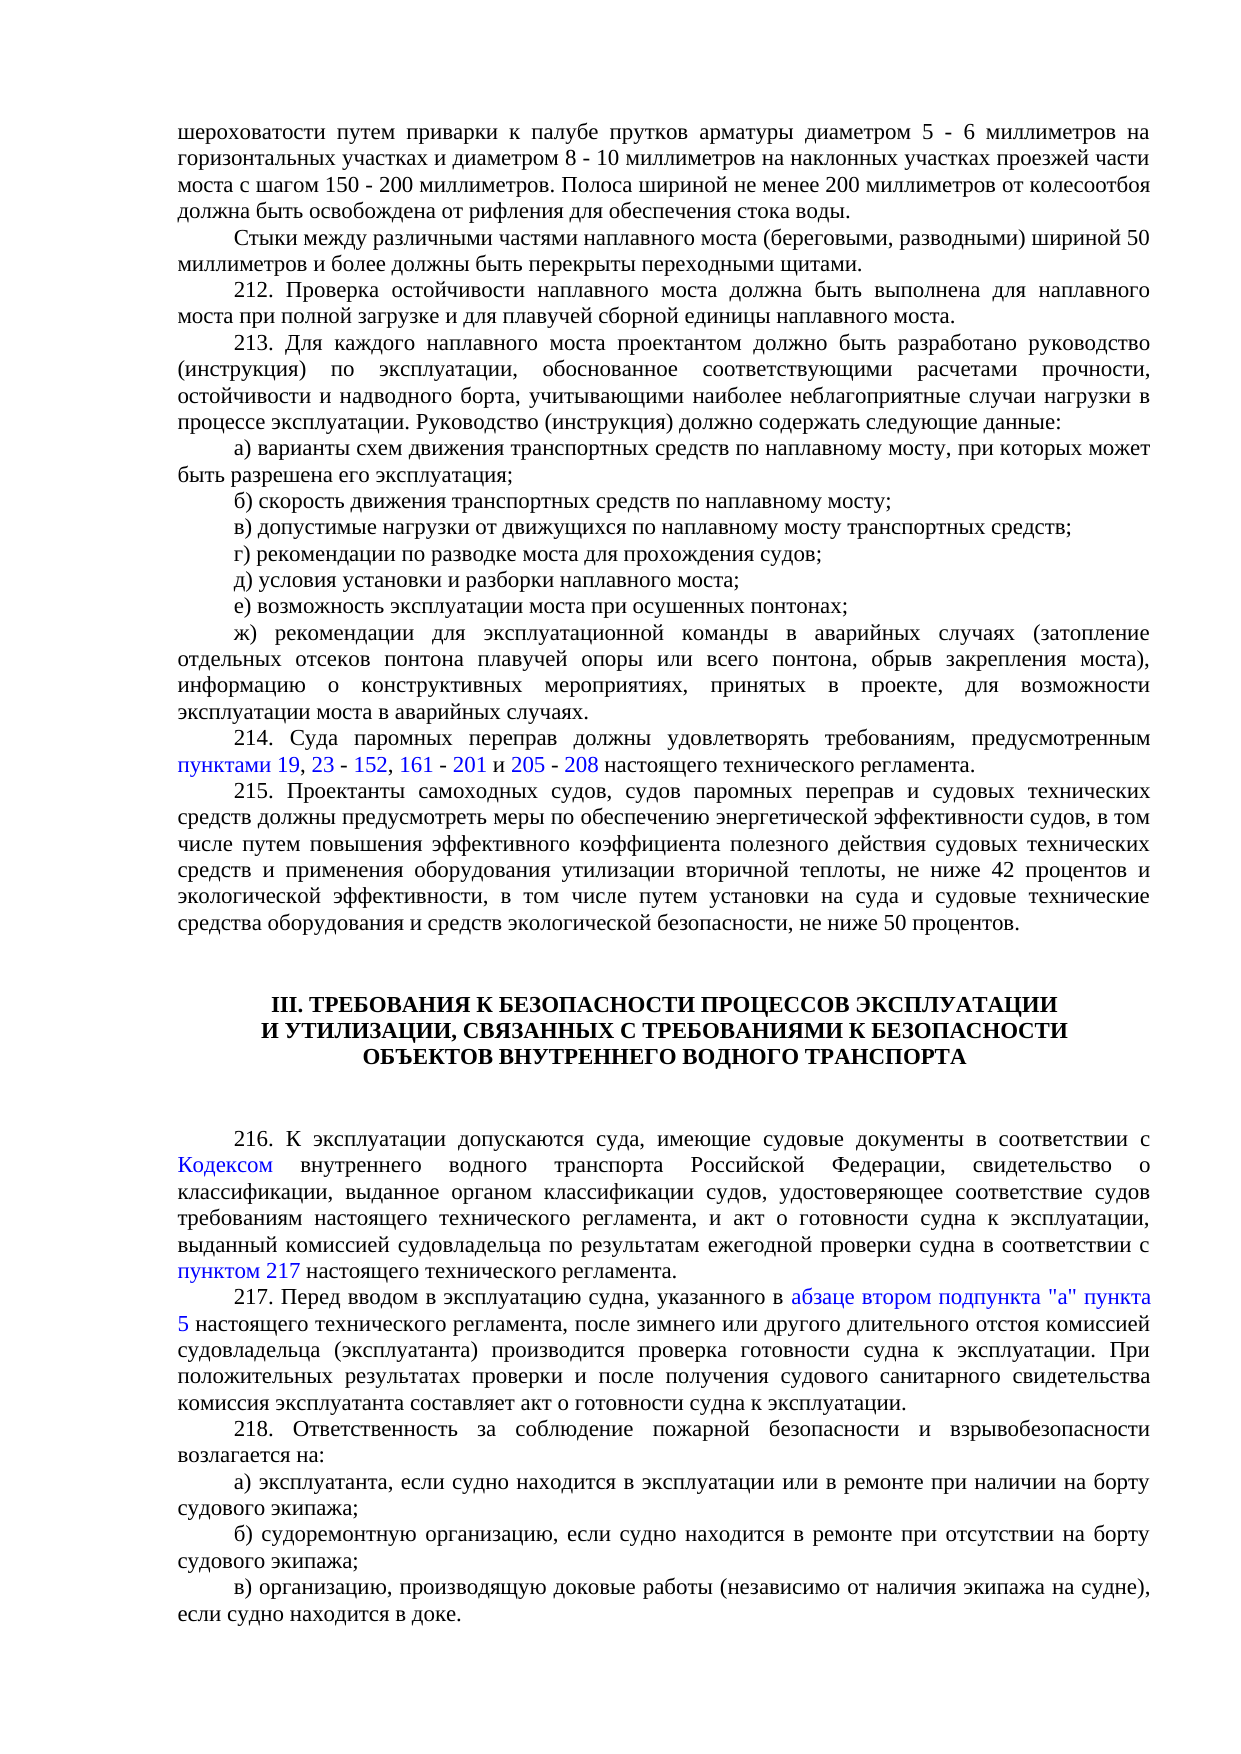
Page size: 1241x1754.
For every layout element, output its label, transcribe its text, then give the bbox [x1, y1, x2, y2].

title И УТИЛИЗАЦИИ, СВЯЗАННЫХ С ТРЕБОВАНИЯМИ К БЕЗОПАСНОСТИ [177, 1017, 1152, 1043]
text 217. Перед вводом в эксплуатацию судна, указанного в абзаце втором подпункта "а" пункта 5 настоящего технического регламента, после зимнего или другого длительного отстоя комиссией судовладельца (эксплуатанта) производится проверка готовности судна к эксплуатации. При положительных результатах проверки и после получения судового санитарного свидетельства комиссия эксплуатанта составляет акт о готовности судна к эксплуатации. [177, 1283, 1152, 1415]
text б) скорость движения транспортных средств по наплавному мосту; [177, 487, 1152, 513]
text а) эксплуатанта, если судно находится в эксплуатации или в ремонте при наличии на борту судового экипажа; [177, 1468, 1152, 1521]
text а) варианты схем движения транспортных средств по наплавному мосту, при которых может быть разрешена его эксплуатация; [177, 434, 1152, 487]
text 213. Для каждого наплавного моста проектантом должно быть разработано руководство (инструкция) по эксплуатации, обоснованное соответствующими расчетами прочности, остойчивости и надводного борта, учитывающими наиболее неблагоприятные случаи нагрузки в процессе эксплуатации. Руководство (инструкция) должно содержать следующие данные: [177, 329, 1152, 434]
text е) возможность эксплуатации моста при осушенных понтонах; [177, 592, 1152, 619]
text 216. К эксплуатации допускаются суда, имеющие судовые документы в соответствии с Кодексом внутреннего водного транспорта Российской Федерации, свидетельство о классификации, выданное органом классификации судов, удостоверяющее соответствие судов требованиям настоящего технического регламента, и акт о готовности судна к эксплуатации, выданный комиссией судовладельца по результатам ежегодной проверки судна в соответствии с пунктом 217 настоящего технического регламента. [177, 1125, 1152, 1283]
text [177, 118, 1152, 223]
title III. ТРЕБОВАНИЯ К БЕЗОПАСНОСТИ ПРОЦЕССОВ ЭКСПЛУАТАЦИИ [177, 991, 1152, 1017]
text б) судоремонтную организацию, если судно находится в ремонте при отсутствии на борту судового экипажа; [177, 1521, 1152, 1573]
text 212. Проверка остойчивости наплавного моста должна быть выполнена для наплавного моста при полной загрузке и для плавучей сборной единицы наплавного моста. [177, 276, 1152, 329]
text в) допустимые нагрузки от движущихся по наплавному мосту транспортных средств; [177, 513, 1152, 540]
text 215. Проектанты самоходных судов, судов паромных переправ и судовых технических средств должны предусмотреть меры по обеспечению энергетической эффективности судов, в том числе путем повышения эффективного коэффициента полезного действия судовых технических средств и применения оборудования утилизации вторичной теплоты, не ниже 42 процентов и экологической эффективности, в том числе путем установки на суда и судовые технические средства оборудования и средств экологической безопасности, не ниже 50 процентов. [177, 777, 1152, 935]
text в) организацию, производящую доковые работы (независимо от наличия экипажа на судне), если судно находится в доке. [177, 1573, 1152, 1626]
title ОБЪЕКТОВ ВНУТРЕННЕГО ВОДНОГО ТРАНСПОРТА [177, 1043, 1152, 1070]
text 214. Суда паромных переправ должны удовлетворять требованиям, предусмотренным пунктами 19, 23 - 152, 161 - 201 и 205 - 208 настоящего технического регламента. [177, 724, 1152, 777]
text 218. Ответственность за соблюдение пожарной безопасности и взрывобезопасности возлагается на: [177, 1415, 1152, 1468]
text д) условия установки и разборки наплавного моста; [177, 566, 1152, 592]
text г) рекомендации по разводке моста для прохождения судов; [177, 540, 1152, 566]
text ж) рекомендации для эксплуатационной команды в аварийных случаях (затопление отдельных отсеков понтона плавучей опоры или всего понтона, обрыв закрепления моста), информацию о конструктивных мероприятиях, принятых в проекте, для возможности эксплуатации моста в аварийных случаях. [177, 619, 1152, 724]
text Стыки между различными частями наплавного моста (береговыми, разводными) шириной 50 миллиметров и более должны быть перекрыты переходными щитами. [177, 223, 1152, 276]
